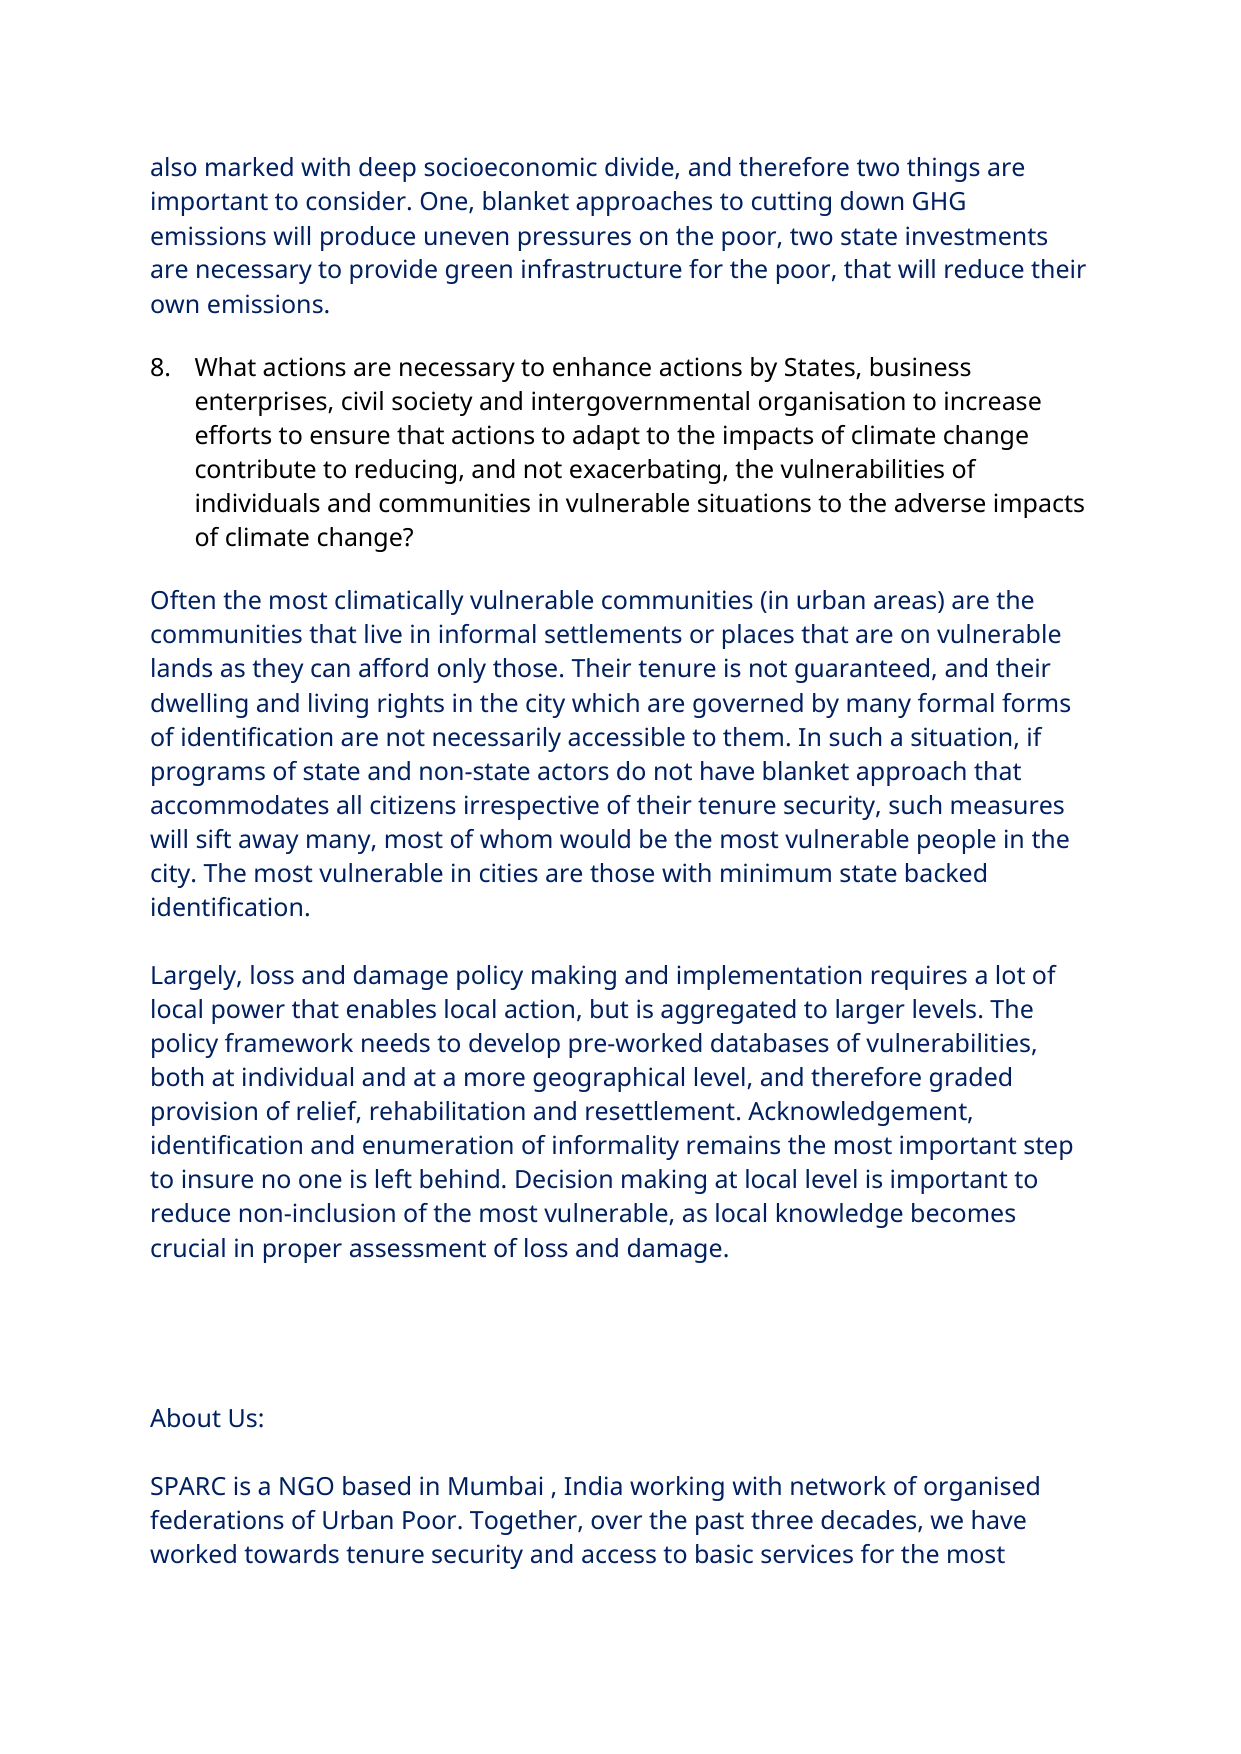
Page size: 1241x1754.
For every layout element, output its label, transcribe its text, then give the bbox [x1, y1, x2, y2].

text Largely, loss and damage policy making and implementation requires a lot of local power that enables local action, but is aggregated to larger levels. The policy framework needs to develop pre-worked databases of vulnerabilities, both at individual and at a more geographical level, and therefore graded provision of relief, rehabilitation and resettlement. Acknowledgement, identification and enumeration of informality remains the most important step to insure no one is left behind. Decision making at local level is important to reduce non-inclusion of the most vulnerable, as local knowledge becomes crucial in proper assessment of loss and damage. [150, 958, 1090, 1264]
text Often the most climatically vulnerable communities (in urban areas) are the communities that live in informal settlements or places that are on vulnerable lands as they can afford only those. Their tenure is not guaranteed, and their dwelling and living rights in the city which are governed by many formal forms of identification are not necessarily accessible to them. In such a situation, if programs of state and non-state actors do not have blanket approach that accommodates all citizens irrespective of their tenure security, such measures will sift away many, most of whom would be the most vulnerable people in the city. The most vulnerable in cities are those with minimum state backed identification. [150, 583, 1090, 924]
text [150, 1469, 1090, 1571]
text About Us: [150, 1401, 1090, 1434]
list What actions are necessary to enhance actions by States, business enterprises, civil society and intergovernmental organisation to increase efforts to ensure that actions to adapt to the impacts of climate change contribute to reducing, and not exacerbating, the vulnerabilities of individuals and communities in vulnerable situations to the adverse impacts of climate change? [150, 349, 1090, 554]
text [150, 150, 1090, 320]
